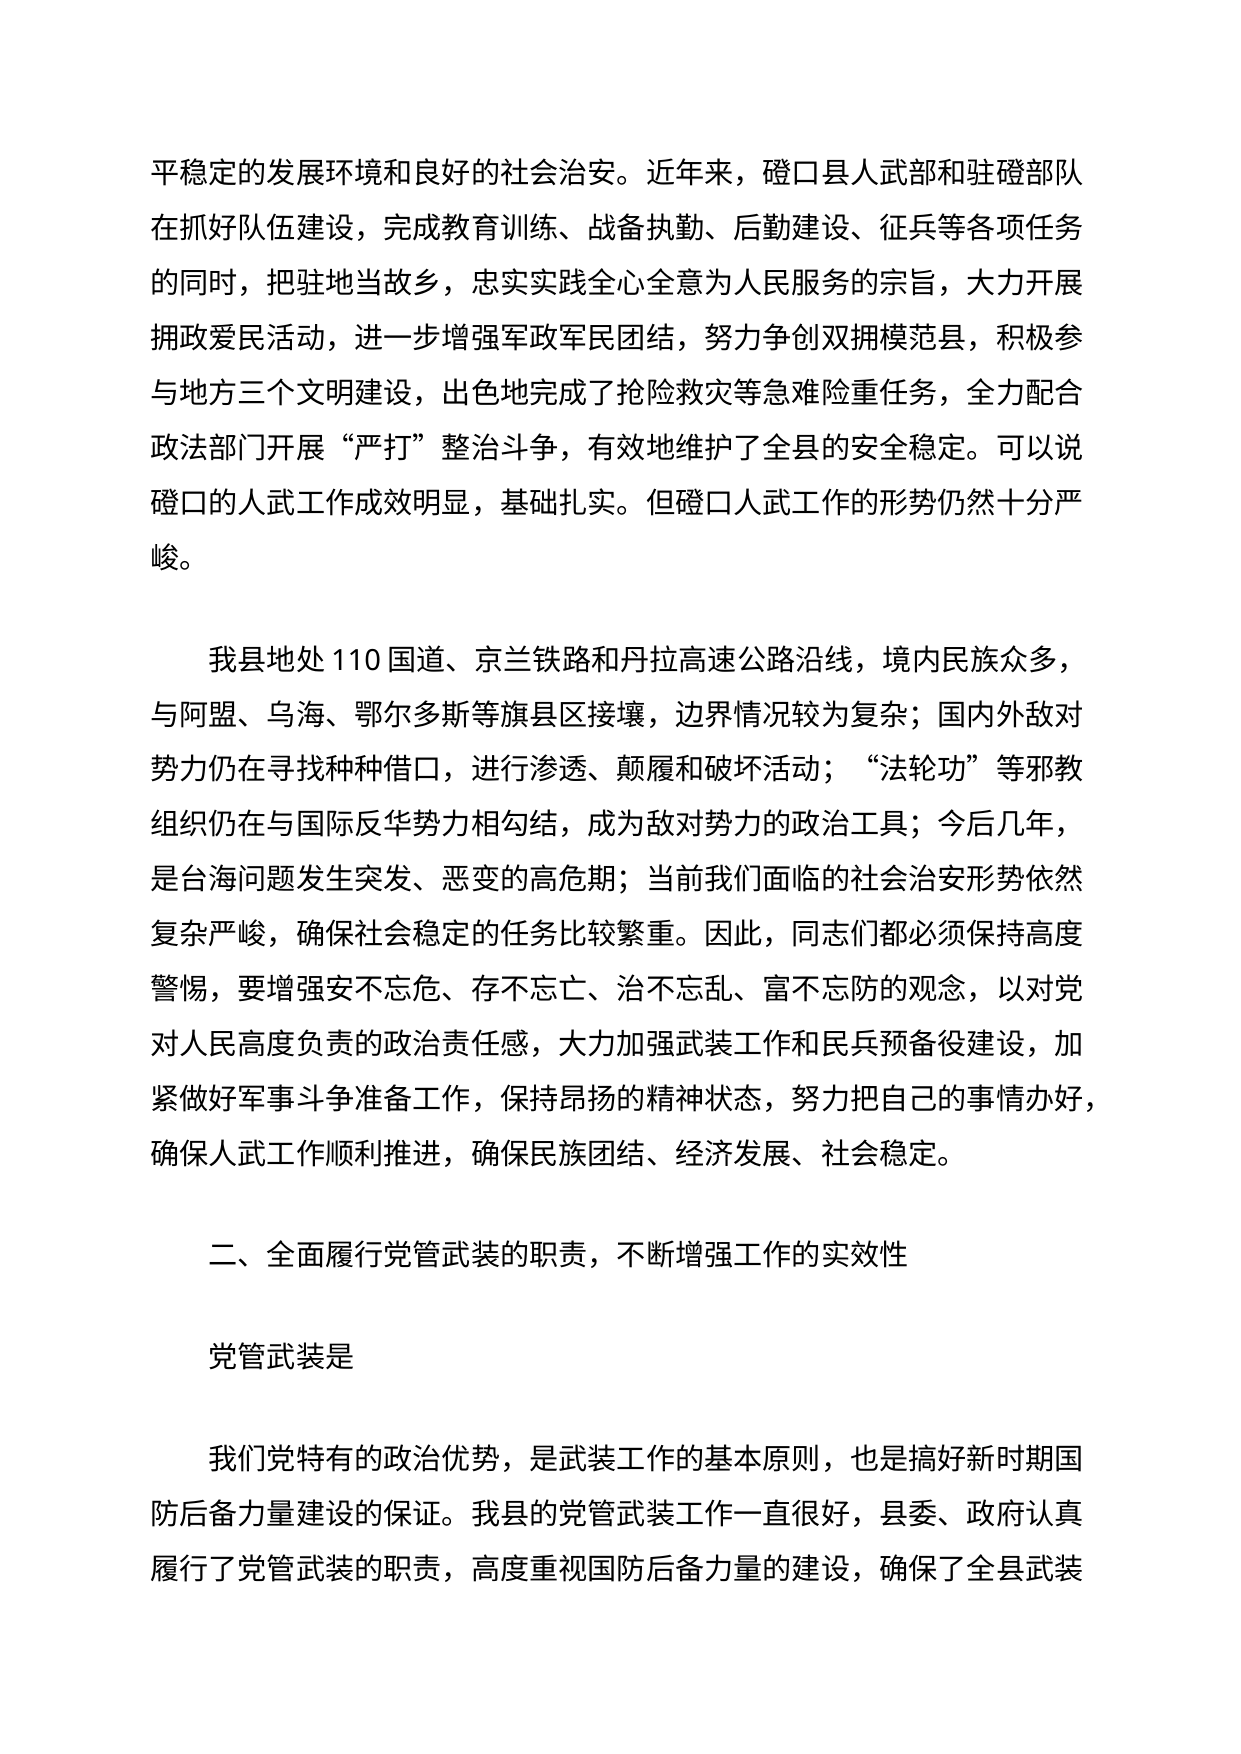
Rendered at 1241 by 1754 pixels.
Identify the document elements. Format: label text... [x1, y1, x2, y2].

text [150, 1436, 1090, 1588]
text 二、全面履行党管武装的职责，不断增强工作的实效性 [150, 1232, 1090, 1274]
text 党管武装是 [150, 1334, 1090, 1376]
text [150, 150, 1090, 577]
text 我县地处110国道、京兰铁路和丹拉高速公路沿线，境内民族众多，与阿盟、乌海、鄂尔多斯等旗县区接壤，边界情况较为复杂；国内外敌对势力仍在寻找种种借口，进行渗透、颠履和破坏活动；“法轮功”等邪教组织仍在与国际反华势力相勾结，成为敌对势力的政治工具；今后几年，是台海问题发生突发、恶变的高危期；当前我们面临的社会治安形势依然复杂严峻，确保社会稳定的任务比较繁重。因此，同志们都必须保持高度警惕，要增强安不忘危、存不忘亡、治不忘乱、富不忘防的观念，以对党对人民高度负责的政治责任感，大力加强武装工作和民兵预备役建设，加紧做好军事斗争准备工作，保持昂扬的精神状态，努力把自己的事情办好，确保人武工作顺利推进，确保民族团结、经济发展、社会稳定。 [150, 636, 1090, 1172]
